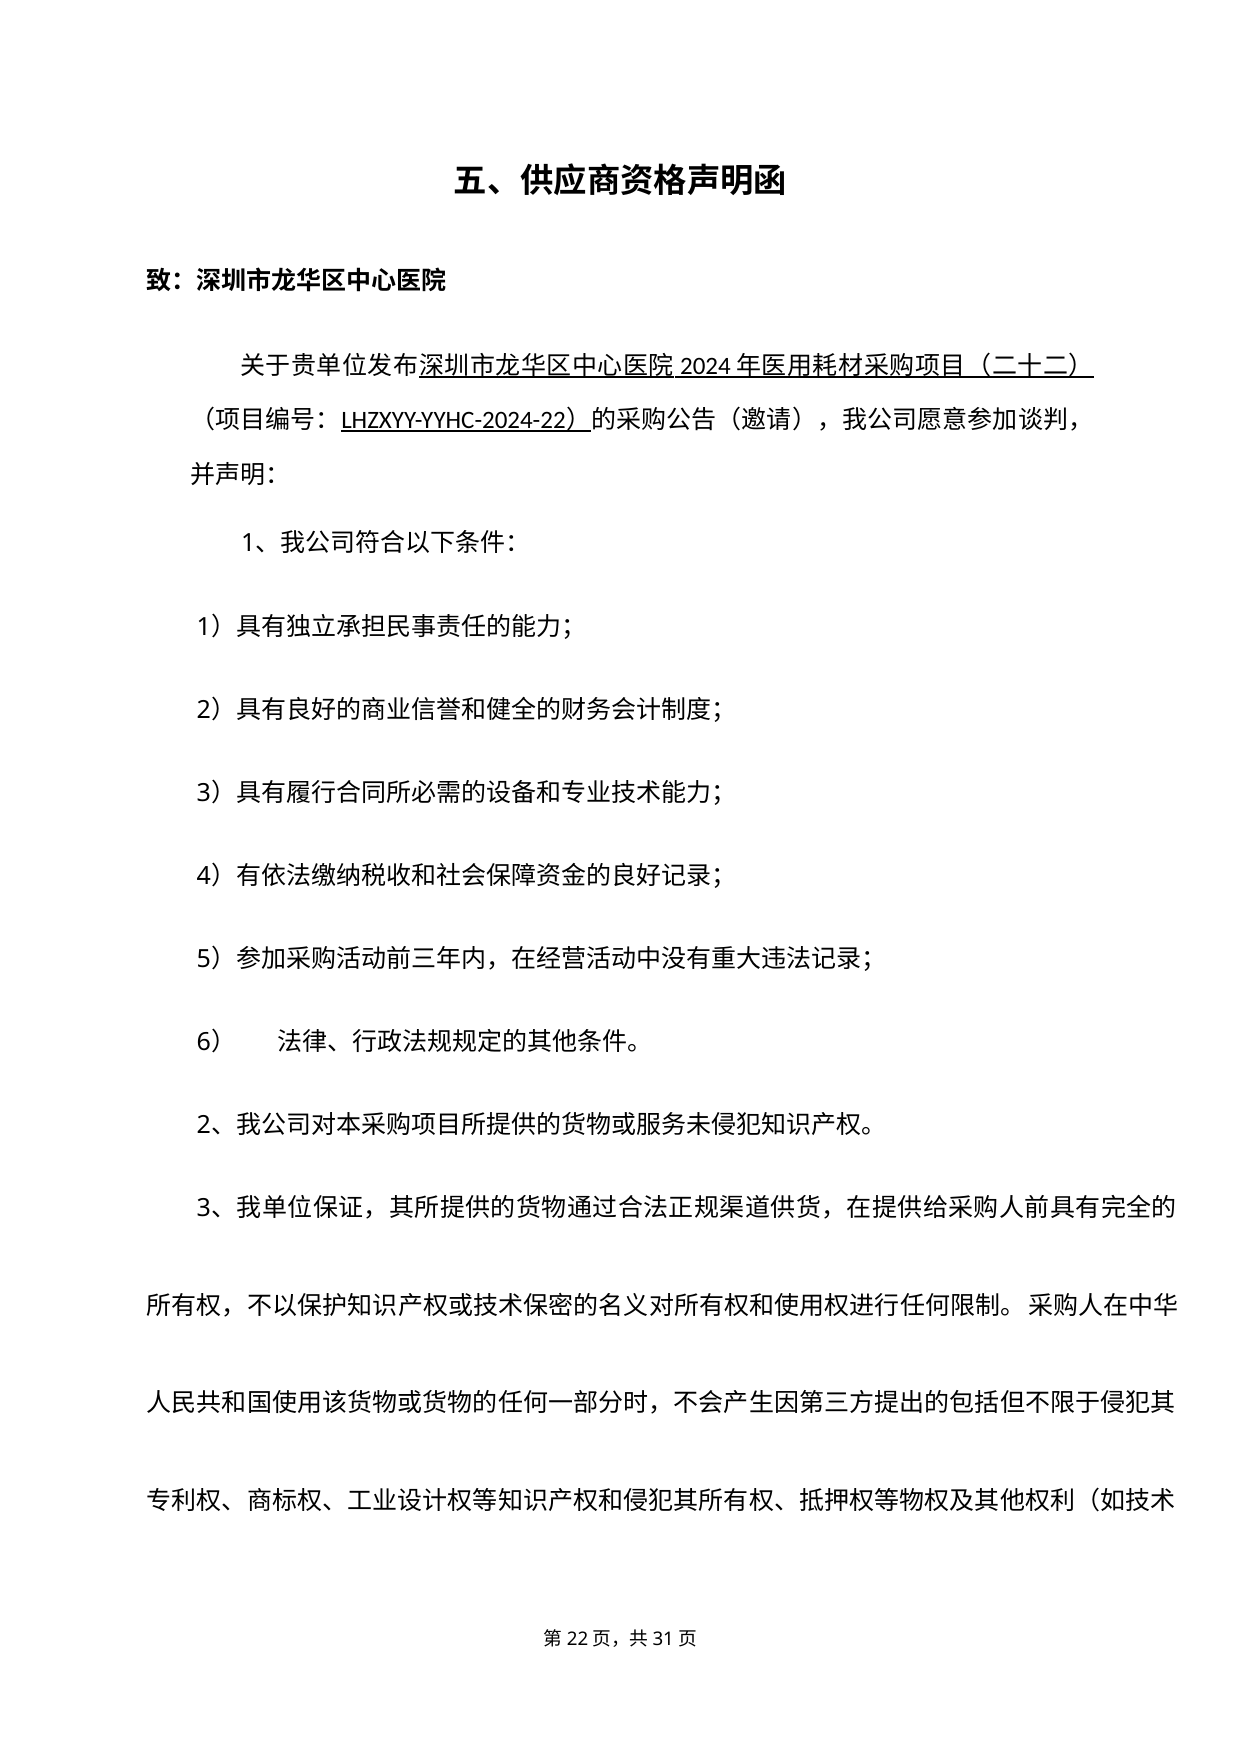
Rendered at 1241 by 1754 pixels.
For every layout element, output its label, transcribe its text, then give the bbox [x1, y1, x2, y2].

text 2）具有良好的商业信誉和健全的财务会计制度； [146, 675, 1094, 740]
text 3）具有履行合同所必需的设备和专业技术能力； [146, 758, 1094, 823]
subtitle 五、供应商资格声明函 [146, 146, 1094, 211]
text 5）参加采购活动前三年内，在经营活动中没有重大违法记录； [146, 924, 1094, 989]
text 1）具有独立承担民事责任的能力； [146, 592, 1094, 657]
text 致：深圳市龙华区中心医院 [146, 246, 1094, 311]
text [146, 1173, 1179, 1531]
text 4）有依法缴纳税收和社会保障资金的良好记录； [146, 841, 1094, 906]
text 2、我公司对本采购项目所提供的货物或服务未侵犯知识产权。 [146, 1090, 1179, 1155]
list 法律、行政法规规定的其他条件。 [196, 1007, 1094, 1072]
text 1、我公司符合以下条件： [197, 508, 1179, 573]
text 关于贵单位发布深圳市龙华区中心医院2024年医用耗材采购项目（二十二）（项目编号：LHZXYY-YYHC-2024-22）的采购公告（邀请），我公司愿意参加谈判，并声明： [190, 345, 1094, 490]
